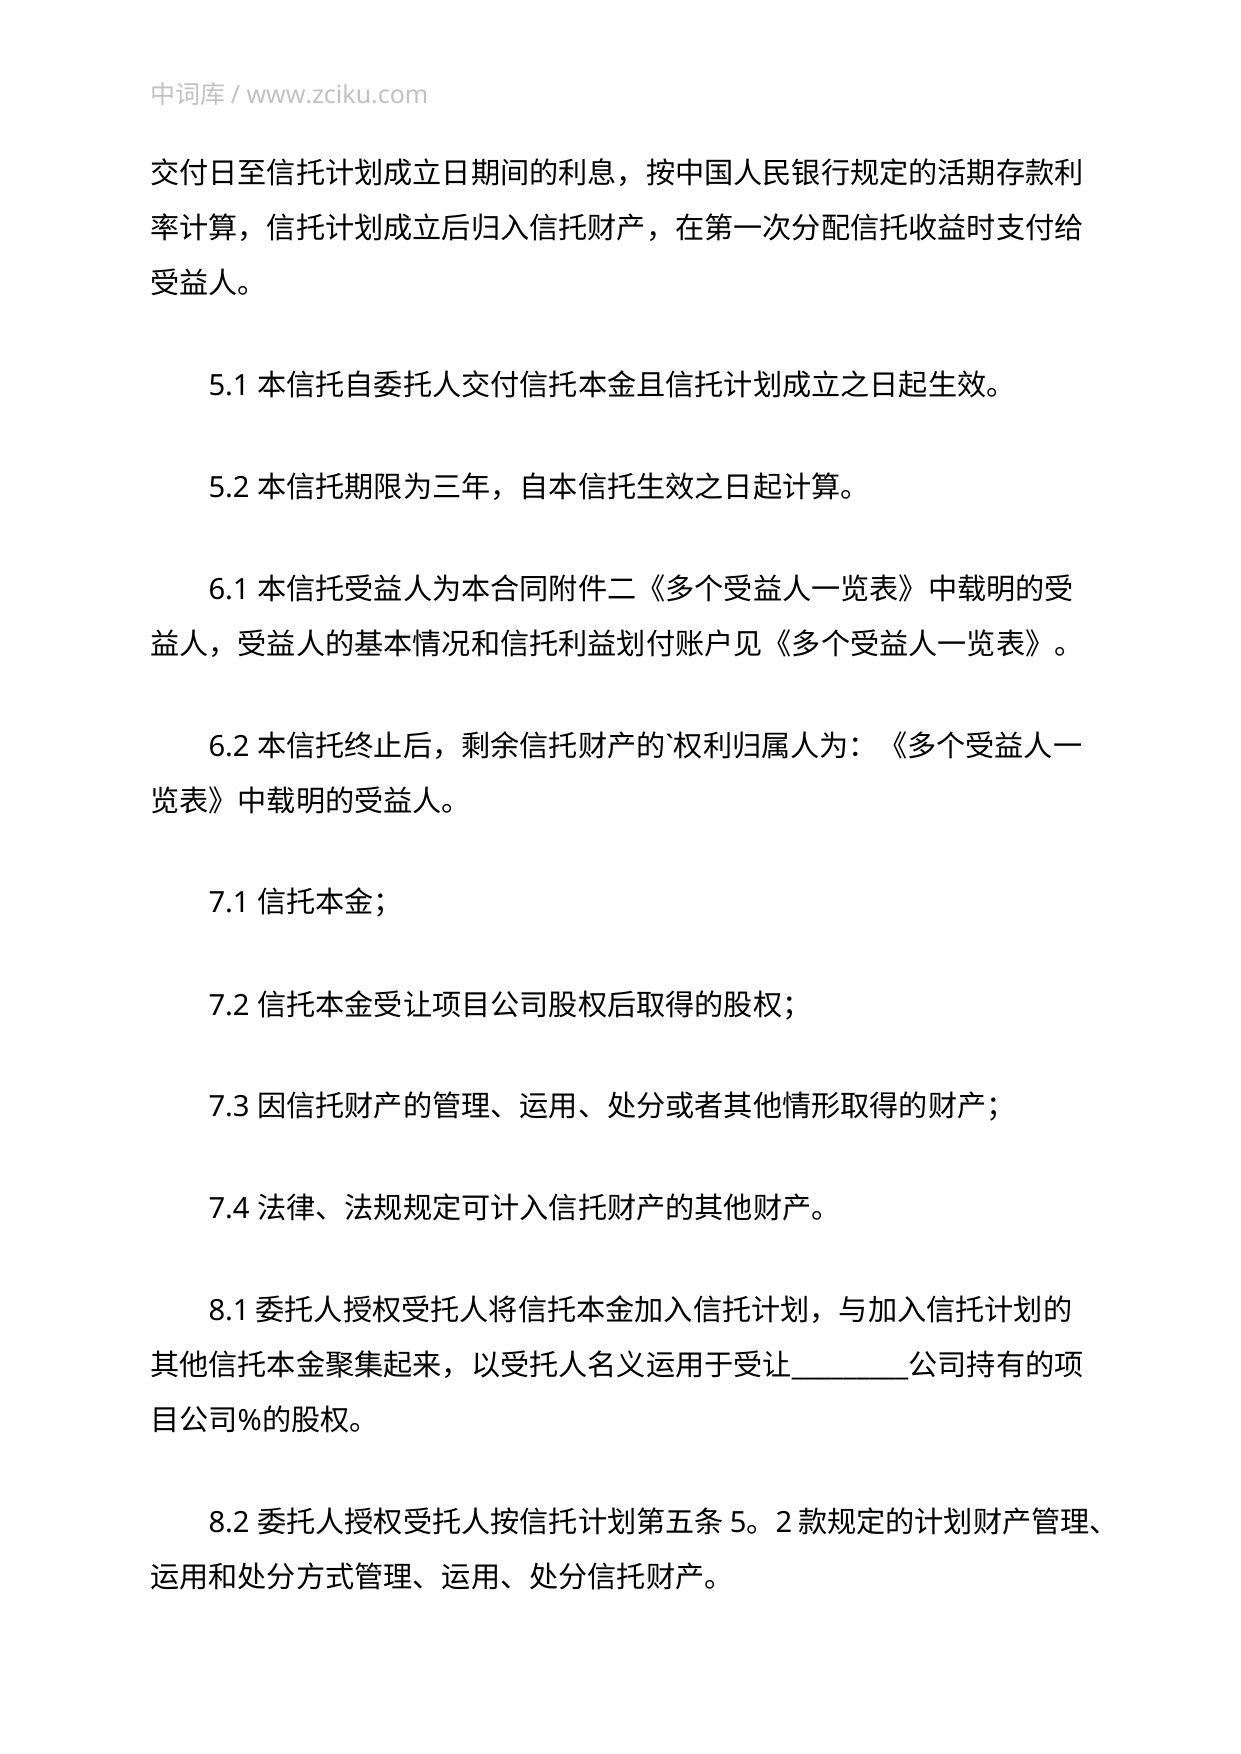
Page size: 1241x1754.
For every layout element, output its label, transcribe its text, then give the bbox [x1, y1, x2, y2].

text 5.1 本信托自委托人交付信托本金且信托计划成立之日起生效。 [150, 362, 1090, 404]
text 7.3 因信托财产的管理、运用、处分或者其他情形取得的财产； [150, 1083, 1090, 1125]
text 8.2 委托人授权受托人按信托计划第五条5。2款规定的计划财产管理、运用和处分方式管理、运用、处分信托财产。 [150, 1499, 1090, 1596]
text 7.1 信托本金； [150, 879, 1090, 921]
text 7.4 法律、法规规定可计入信托财产的其他财产。 [150, 1185, 1090, 1227]
text 6.2 本信托终止后，剩余信托财产的`权利归属人为：《多个受益人一览表》中载明的受益人。 [150, 722, 1090, 819]
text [150, 150, 1090, 302]
text 7.2 信托本金受让项目公司股权后取得的股权； [150, 981, 1090, 1023]
text 5.2 本信托期限为三年，自本信托生效之日起计算。 [150, 463, 1090, 506]
text 6.1 本信托受益人为本合同附件二《多个受益人一览表》中载明的受益人，受益人的基本情况和信托利益划付账户见《多个受益人一览表》。 [150, 566, 1090, 663]
text 8.1委托人授权受托人将信托本金加入信托计划，与加入信托计划的其他信托本金聚集起来，以受托人名义运用于受让_________公司持有的项目公司%的股权。 [150, 1287, 1090, 1439]
